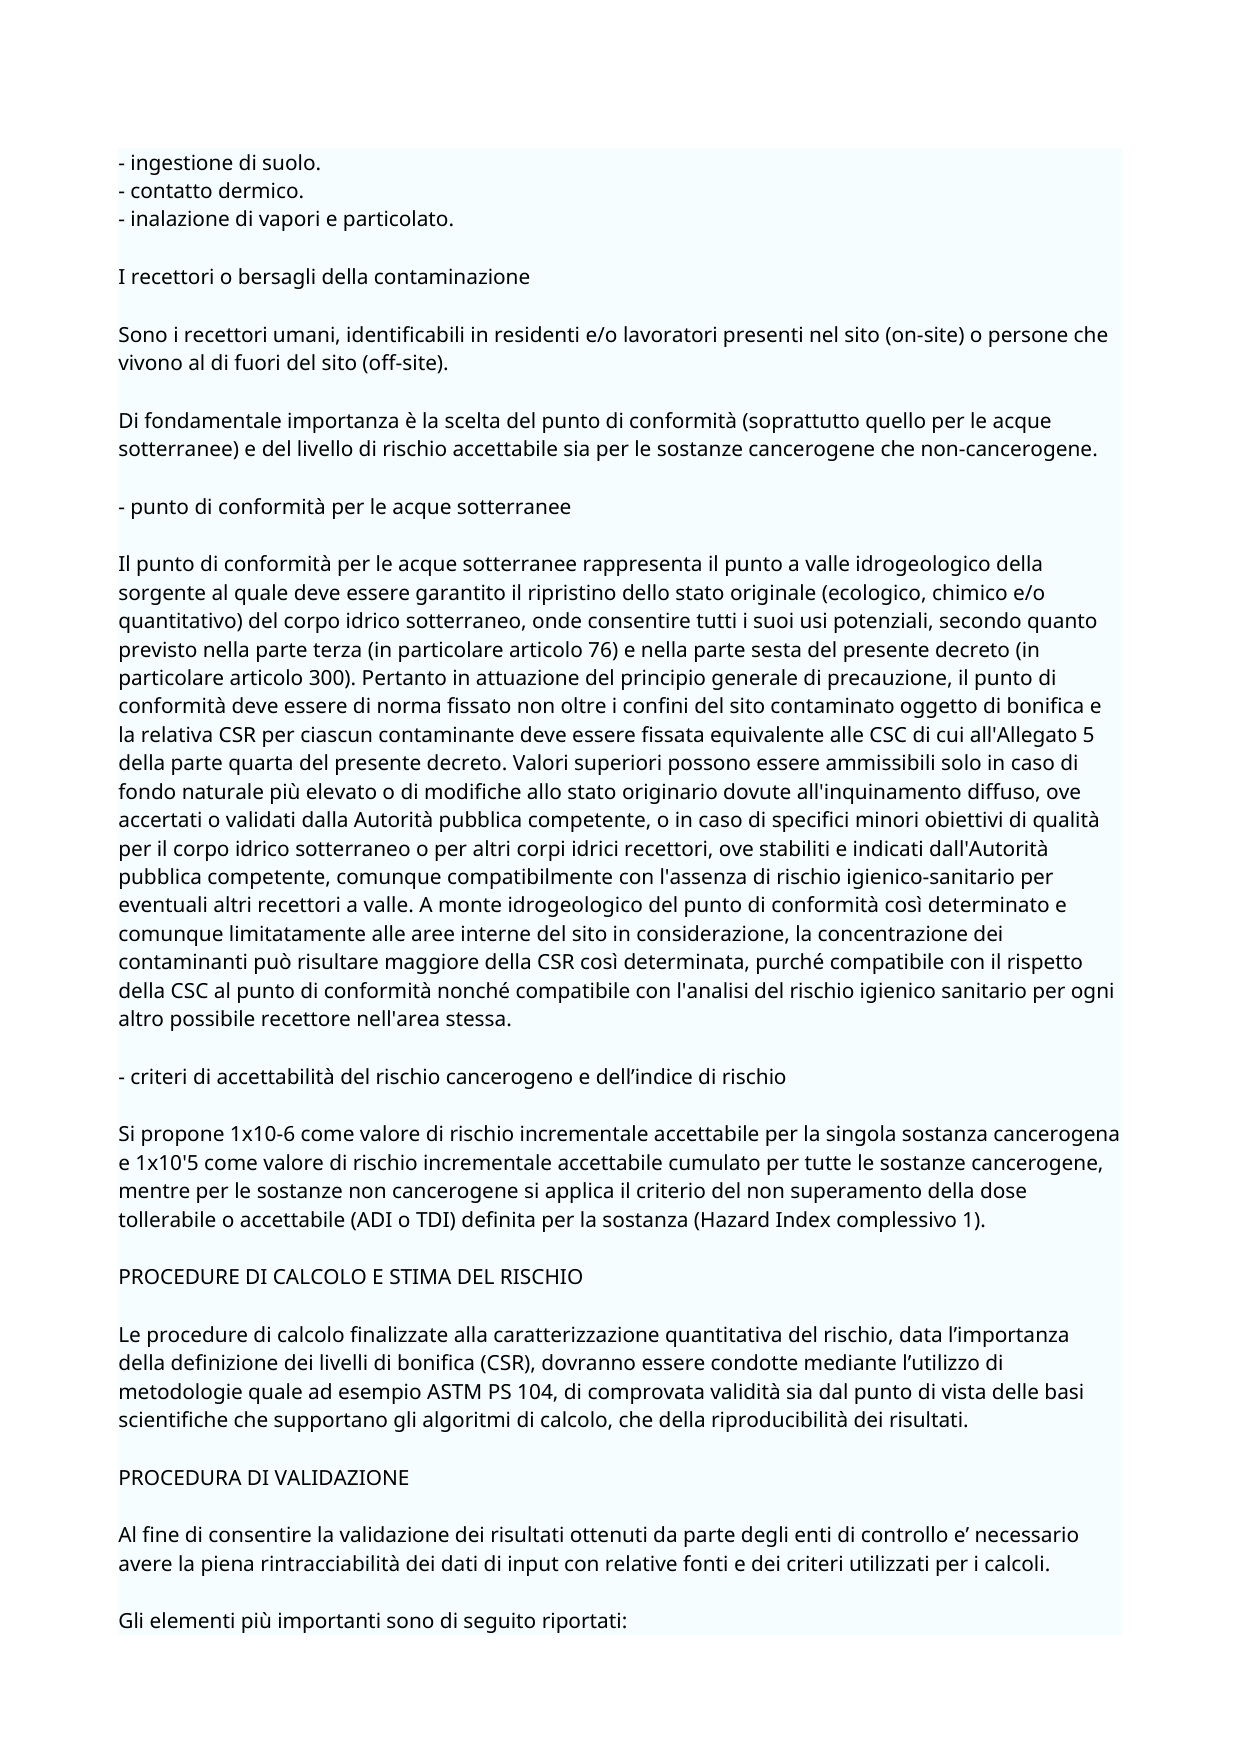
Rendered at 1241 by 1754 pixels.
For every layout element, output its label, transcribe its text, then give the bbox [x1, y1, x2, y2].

text Al fine di consentire la validazione dei risultati ottenuti da parte degli enti di controllo e’ necessario avere la piena rintracciabilità dei dati di input con relative fonti e dei criteri utilizzati per i calcoli. [118, 1521, 1122, 1577]
text - criteri di accettabilità del rischio cancerogeno e dell’indice di rischio [118, 1062, 1122, 1090]
text - punto di conformità per le acque sotterranee [118, 492, 1122, 520]
text - ingestione di suolo. [118, 148, 1122, 176]
text Gli elementi più importanti sono di seguito riportati: [118, 1607, 1122, 1635]
text I recettori o bersagli della contaminazione [118, 262, 1122, 291]
text Di fondamentale importanza è la scelta del punto di conformità (soprattutto quello per le acque sotterranee) e del livello di rischio accettabile sia per le sostanze cancerogene che non-cancerogene. [118, 406, 1122, 463]
text Sono i recettori umani, identificabili in residenti e/o lavoratori presenti nel sito (on-site) o persone che vivono al di fuori del sito (off-site). [118, 320, 1122, 377]
text Le procedure di calcolo finalizzate alla caratterizzazione quantitativa del rischio, data l’importanza della definizione dei livelli di bonifica (CSR), dovranno essere condotte mediante l’utilizzo di metodologie quale ad esempio ASTM PS 104, di comprovata validità sia dal punto di vista delle basi scientifiche che supportano gli algoritmi di calcolo, che della riproducibilità dei risultati. [118, 1320, 1122, 1434]
text - inalazione di vapori e particolato. [118, 204, 1122, 233]
text Il punto di conformità per le acque sotterranee rappresenta il punto a valle idrogeologico della sorgente al quale deve essere garantito il ripristino dello stato originale (ecologico, chimico e/o quantitativo) del corpo idrico sotterraneo, onde consentire tutti i suoi usi potenziali, secondo quanto previsto nella parte terza (in particolare articolo 76) e nella parte sesta del presente decreto (in particolare articolo 300). Pertanto in attuazione del principio generale di precauzione, il punto di conformità deve essere di norma fissato non oltre i confini del sito contaminato oggetto di bonifica e la relativa CSR per ciascun contaminante deve essere fissata equivalente alle CSC di cui all'Allegato 5 della parte quarta del presente decreto. Valori superiori possono essere ammissibili solo in caso di fondo naturale più elevato o di modifiche allo stato originario dovute all'inquinamento diffuso, ove accertati o validati dalla Autorità pubblica competente, o in caso di specifici minori obiettivi di qualità per il corpo idrico sotterraneo o per altri corpi idrici recettori, ove stabiliti e indicati dall'Autorità pubblica competente, comunque compatibilmente con l'assenza di rischio igienico-sanitario per eventuali altri recettori a valle. A monte idrogeologico del punto di conformità così determinato e comunque limitatamente alle aree interne del sito in considerazione, la concentrazione dei contaminanti può risultare maggiore della CSR così determinata, purché compatibile con il rispetto della CSC al punto di conformità nonché compatibile con l'analisi del rischio igienico sanitario per ogni altro possibile recettore nell'area stessa. [118, 549, 1122, 1033]
text PROCEDURA DI VALIDAZIONE [118, 1463, 1122, 1491]
text PROCEDURE DI CALCOLO E STIMA DEL RISCHIO [118, 1262, 1122, 1291]
text - contatto dermico. [118, 176, 1122, 204]
text Si propone 1x10-6 come valore di rischio incrementale accettabile per la singola sostanza cancerogena e 1x10'5 come valore di rischio incrementale accettabile cumulato per tutte le sostanze cancerogene, mentre per le sostanze non cancerogene si applica il criterio del non superamento della dose tollerabile o accettabile (ADI o TDI) definita per la sostanza (Hazard Index complessivo 1). [118, 1119, 1122, 1233]
